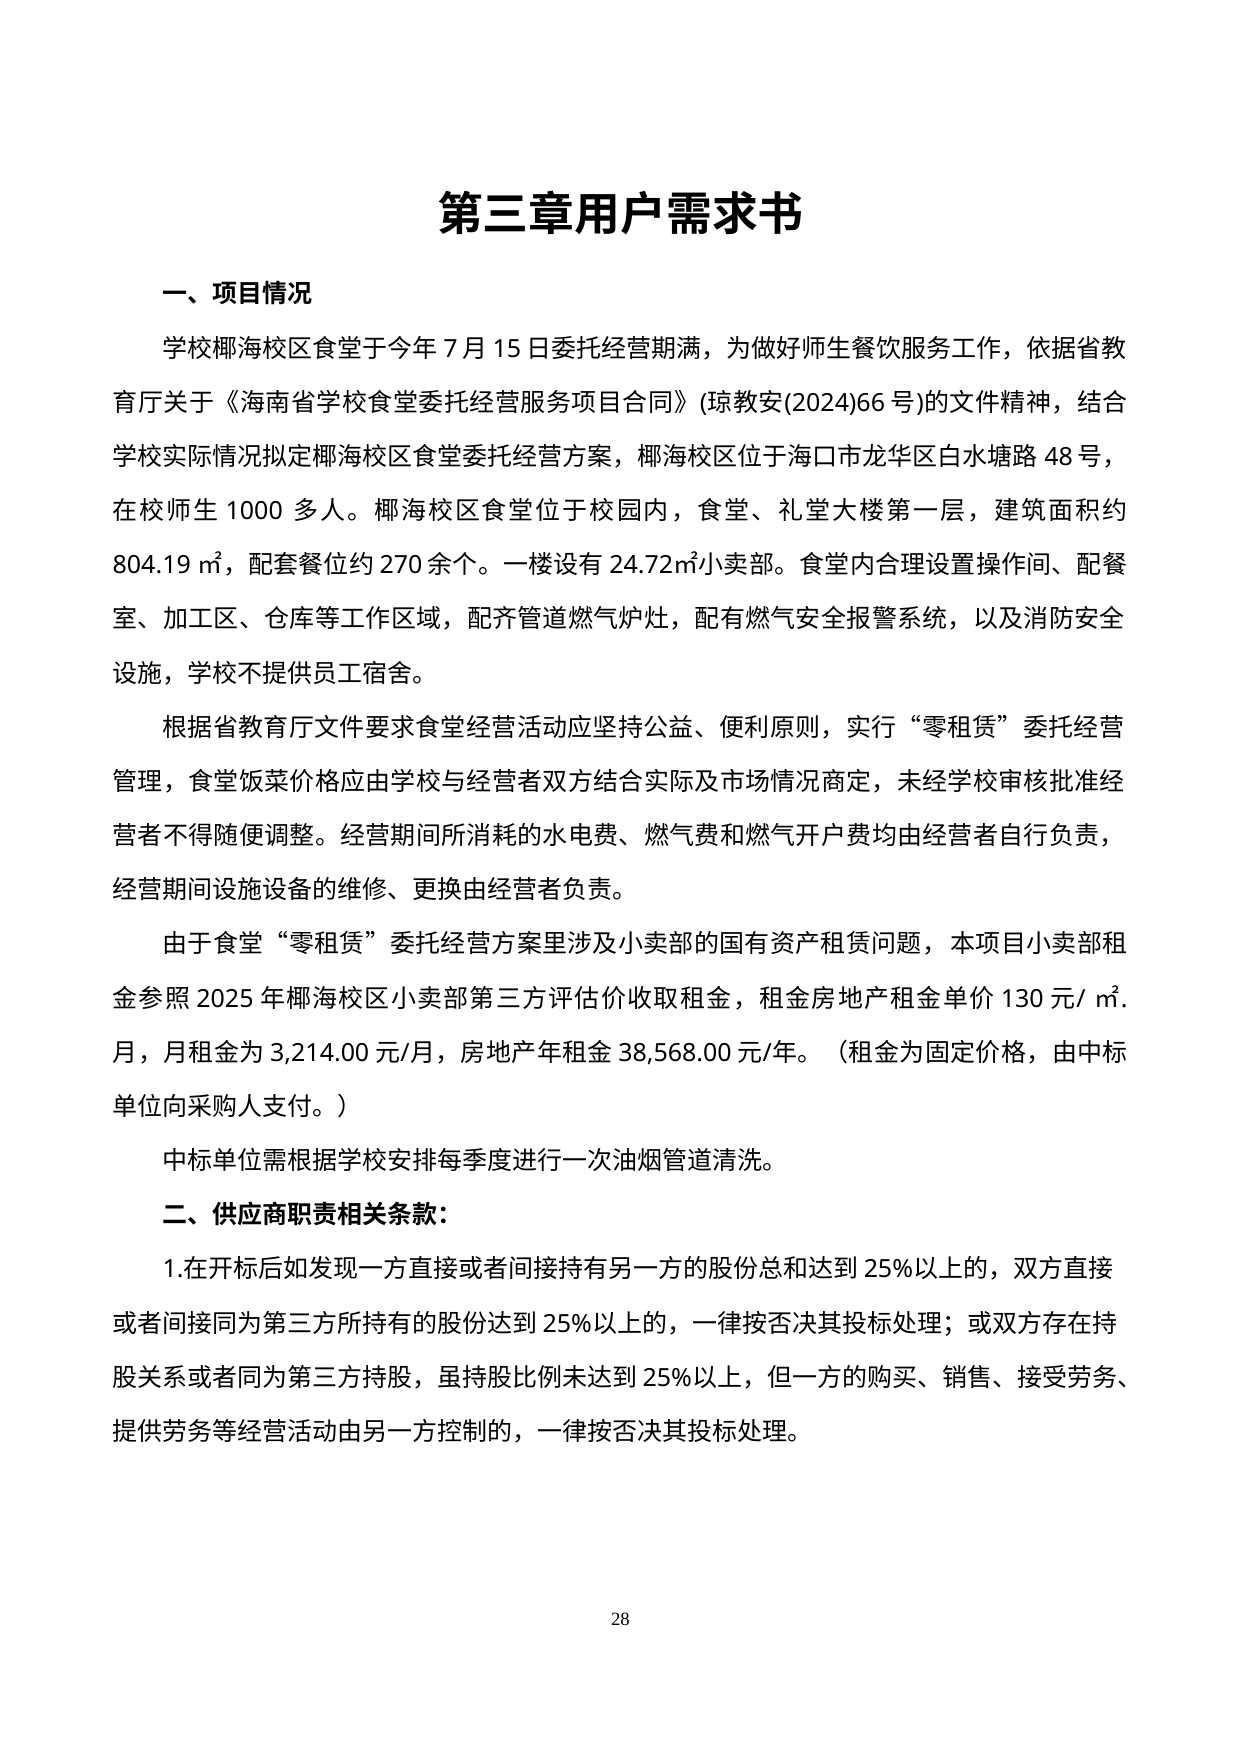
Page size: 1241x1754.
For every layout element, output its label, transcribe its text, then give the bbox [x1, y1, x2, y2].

text 一、项目情况 [112, 259, 1128, 314]
text 学校椰海校区食堂于今年7月15日委托经营期满，为做好师生餐饮服务工作，依据省教育厅关于《海南省学校食堂委托经营服务项目合同》(琼教安(2024)66号)的文件精神，结合学校实际情况拟定椰海校区食堂委托经营方案，椰海校区位于海口市龙华区白水塘路48号，在校师生1000 多人。椰海校区食堂位于校园内，食堂、礼堂大楼第一层，建筑面积约 804.19 ㎡，配套餐位约270余个。一楼设有24.72㎡小卖部。食堂内合理设置操作间、配餐室、加工区、仓库等工作区域，配齐管道燃气炉灶，配有燃气安全报警系统，以及消防安全设施，学校不提供员工宿舍。 [112, 314, 1128, 693]
text 由于食堂“零租赁”委托经营方案里涉及小卖部的国有资产租赁问题，本项目小卖部租金参照2025年椰海校区小卖部第三方评估价收取租金，租金房地产租金单价130元/ ㎡.月，月租金为3,214.00元/月，房地产年租金38,568.00元/年。（租金为固定价格，由中标单位向采购人支付。） [112, 909, 1128, 1126]
text 1.在开标后如发现一方直接或者间接持有另一方的股份总和达到25%以上的，双方直接或者间接同为第三方所持有的股份达到25%以上的，一律按否决其投标处理；或双方存在持股关系或者同为第三方持股，虽持股比例未达到25%以上，但一方的购买、销售、接受劳务、提供劳务等经营活动由另一方控制的，一律按否决其投标处理。 [112, 1234, 1128, 1451]
text 中标单位需根据学校安排每季度进行一次油烟管道清洗。 [112, 1126, 1128, 1180]
text 二、供应商职责相关条款： [112, 1180, 1128, 1234]
text 根据省教育厅文件要求食堂经营活动应坚持公益、便利原则，实行“零租赁”委托经营管理，食堂饭菜价格应由学校与经营者双方结合实际及市场情况商定，未经学校审核批准经营者不得随便调整。经营期间所消耗的水电费、燃气费和燃气开户费均由经营者自行负责，经营期间设施设备的维修、更换由经营者负责。 [112, 693, 1128, 909]
text 第三章用户需求书 [112, 162, 1128, 259]
